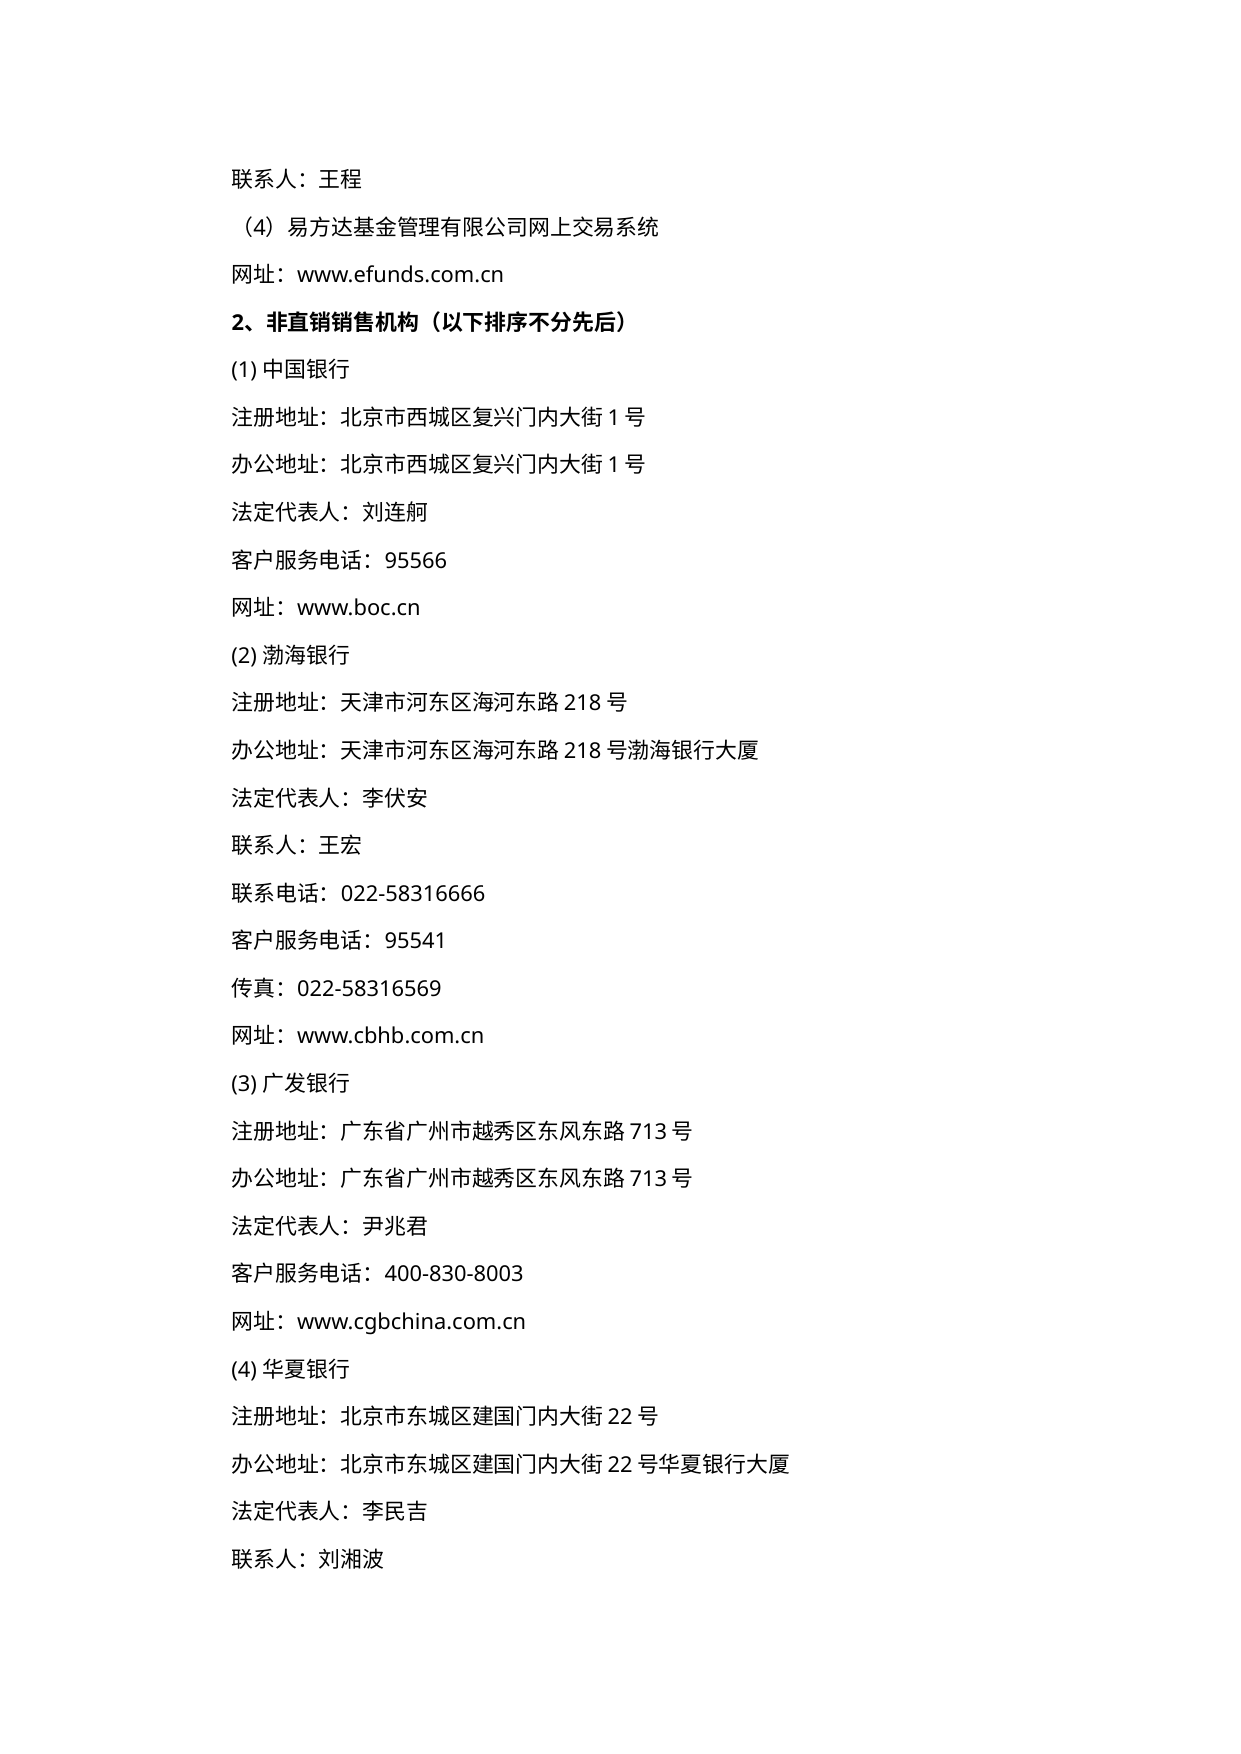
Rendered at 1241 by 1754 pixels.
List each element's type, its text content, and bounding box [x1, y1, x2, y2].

text 联系人：王程 [187, 162, 1053, 194]
text 办公地址：北京市东城区建国门内大街22号华夏银行大厦 [187, 1447, 1053, 1478]
text 注册地址：天津市河东区海河东路218号 [187, 685, 1053, 717]
text 客户服务电话：400-830-8003 [187, 1256, 1053, 1288]
text 法定代表人：李伏安 [187, 781, 1053, 812]
text 法定代表人：刘连舸 [187, 495, 1053, 527]
text 办公地址：北京市西城区复兴门内大街1号 [187, 447, 1053, 479]
text 法定代表人：尹兆君 [187, 1209, 1053, 1241]
text 注册地址：广东省广州市越秀区东风东路713号 [187, 1114, 1053, 1145]
text 注册地址：北京市西城区复兴门内大街1号 [187, 400, 1053, 432]
text 法定代表人：李民吉 [187, 1494, 1053, 1526]
text 网址：www.boc.cn [187, 590, 1053, 622]
text 办公地址：天津市河东区海河东路218号渤海银行大厦 [187, 733, 1053, 765]
text 网址：www.efunds.com.cn [187, 257, 1053, 289]
text 客户服务电话：95566 [187, 543, 1053, 574]
text 联系人：刘湘波 [187, 1542, 1053, 1573]
text (4) 华夏银行 [187, 1352, 1053, 1383]
text 办公地址：广东省广州市越秀区东风东路713号 [187, 1161, 1053, 1193]
text (2) 渤海银行 [187, 638, 1053, 669]
text 网址：www.cgbchina.com.cn [187, 1304, 1053, 1336]
text (3) 广发银行 [187, 1066, 1053, 1098]
text 客户服务电话：95541 [187, 923, 1053, 955]
text 注册地址：北京市东城区建国门内大街22号 [187, 1399, 1053, 1431]
text (1) 中国银行 [187, 352, 1053, 384]
text 联系人：王宏 [187, 828, 1053, 860]
text 网址：www.cbhb.com.cn [187, 1018, 1053, 1050]
text 传真：022-58316569 [187, 971, 1053, 1003]
text 2、非直销销售机构（以下排序不分先后） [187, 305, 1053, 336]
text （4）易方达基金管理有限公司网上交易系统 [187, 209, 1053, 241]
text 联系电话：022-58316666 [187, 876, 1053, 907]
